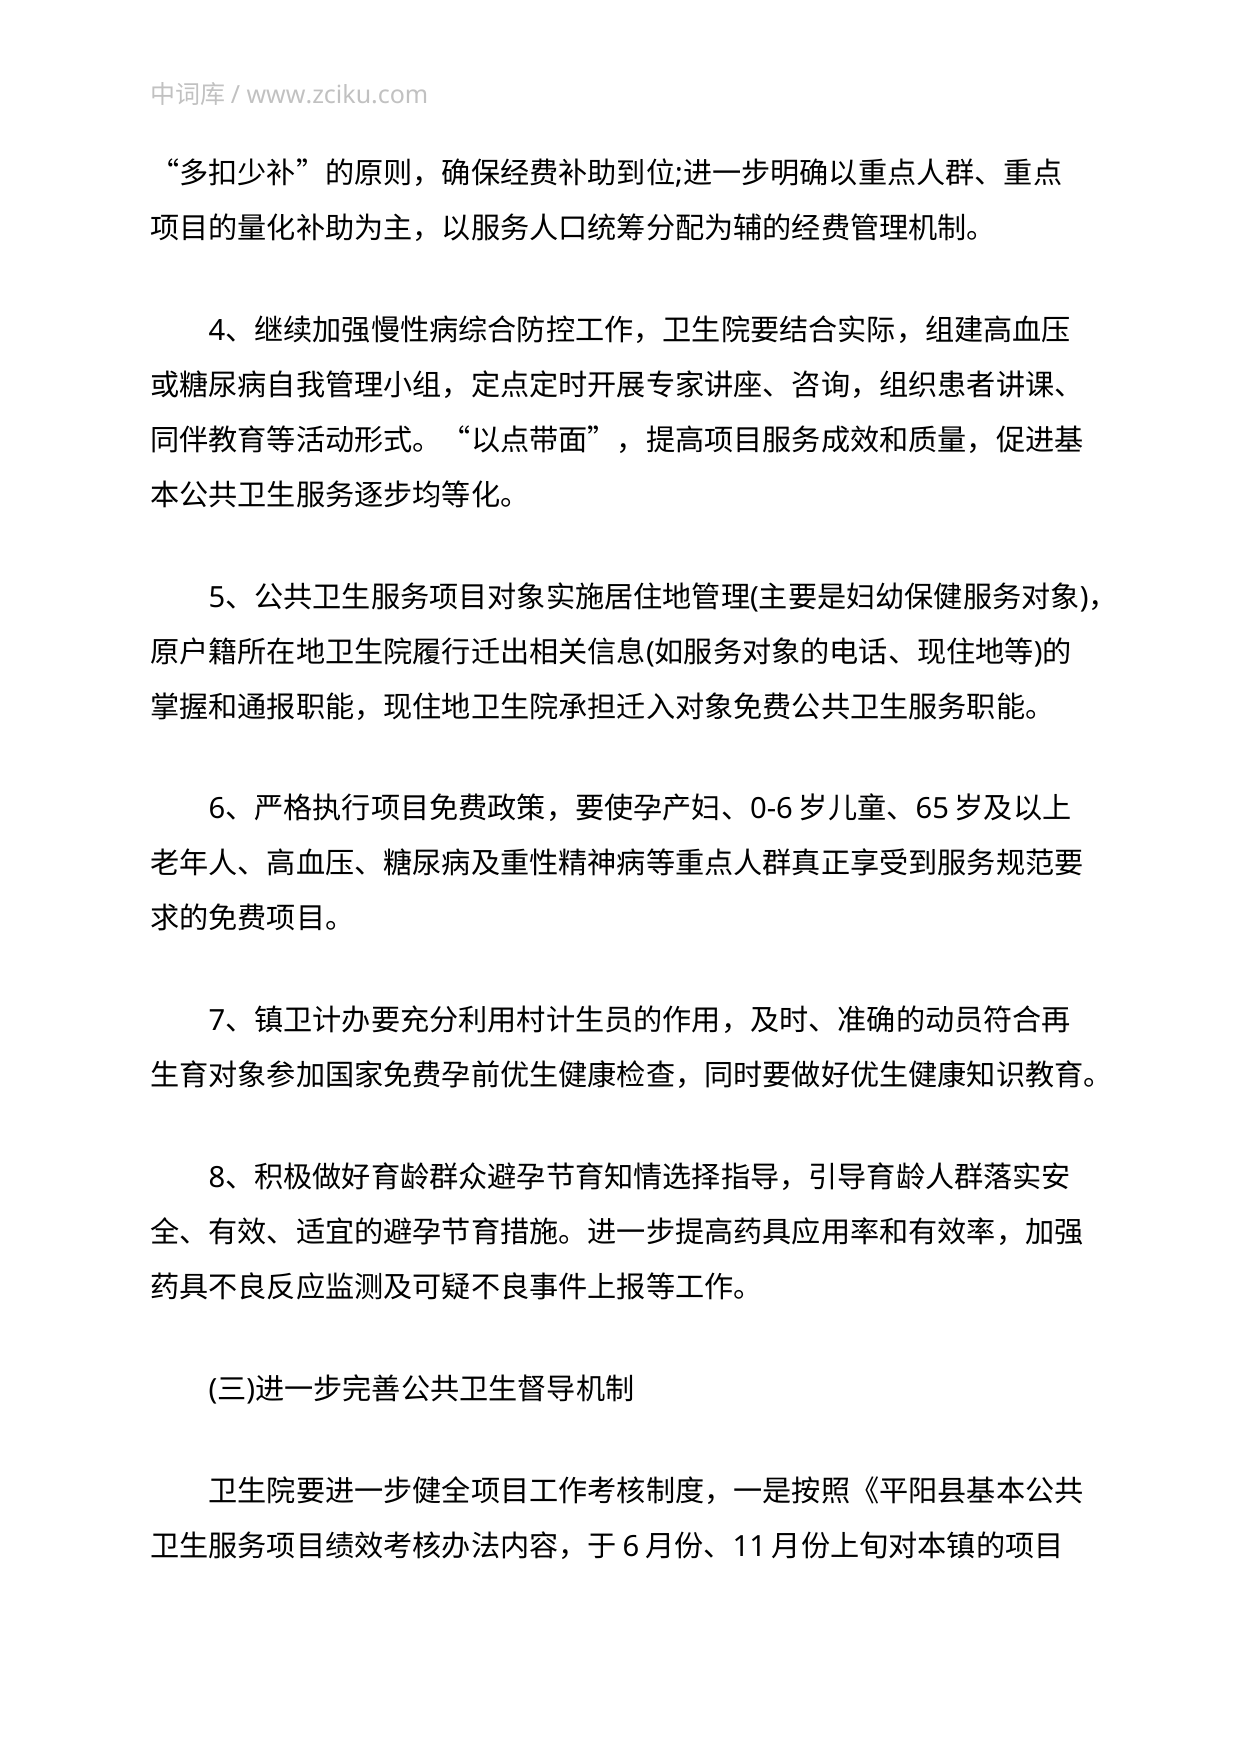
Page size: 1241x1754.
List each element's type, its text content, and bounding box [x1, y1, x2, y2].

text 8、积极做好育龄群众避孕节育知情选择指导，引导育龄人群落实安全、有效、适宜的避孕节育措施。进一步提高药具应用率和有效率，加强药具不良反应监测及可疑不良事件上报等工作。 [150, 1153, 1090, 1306]
text 6、严格执行项目免费政策，要使孕产妇、0-6岁儿童、65岁及以上老年人、高血压、糖尿病及重性精神病等重点人群真正享受到服务规范要求的免费项目。 [150, 785, 1090, 937]
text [150, 150, 1090, 247]
text 4、继续加强慢性病综合防控工作，卫生院要结合实际，组建高血压或糖尿病自我管理小组，定点定时开展专家讲座、咨询，组织患者讲课、同伴教育等活动形式。“以点带面”，提高项目服务成效和质量，促进基本公共卫生服务逐步均等化。 [150, 307, 1090, 514]
text 7、镇卫计办要充分利用村计生员的作用，及时、准确的动员符合再生育对象参加国家免费孕前优生健康检查，同时要做好优生健康知识教育。 [150, 997, 1090, 1094]
text 5、公共卫生服务项目对象实施居住地管理(主要是妇幼保健服务对象)，原户籍所在地卫生院履行迁出相关信息(如服务对象的电话、现住地等)的掌握和通报职能，现住地卫生院承担迁入对象免费公共卫生服务职能。 [150, 573, 1090, 726]
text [150, 1467, 1090, 1564]
text (三)进一步完善公共卫生督导机制 [150, 1365, 1090, 1408]
